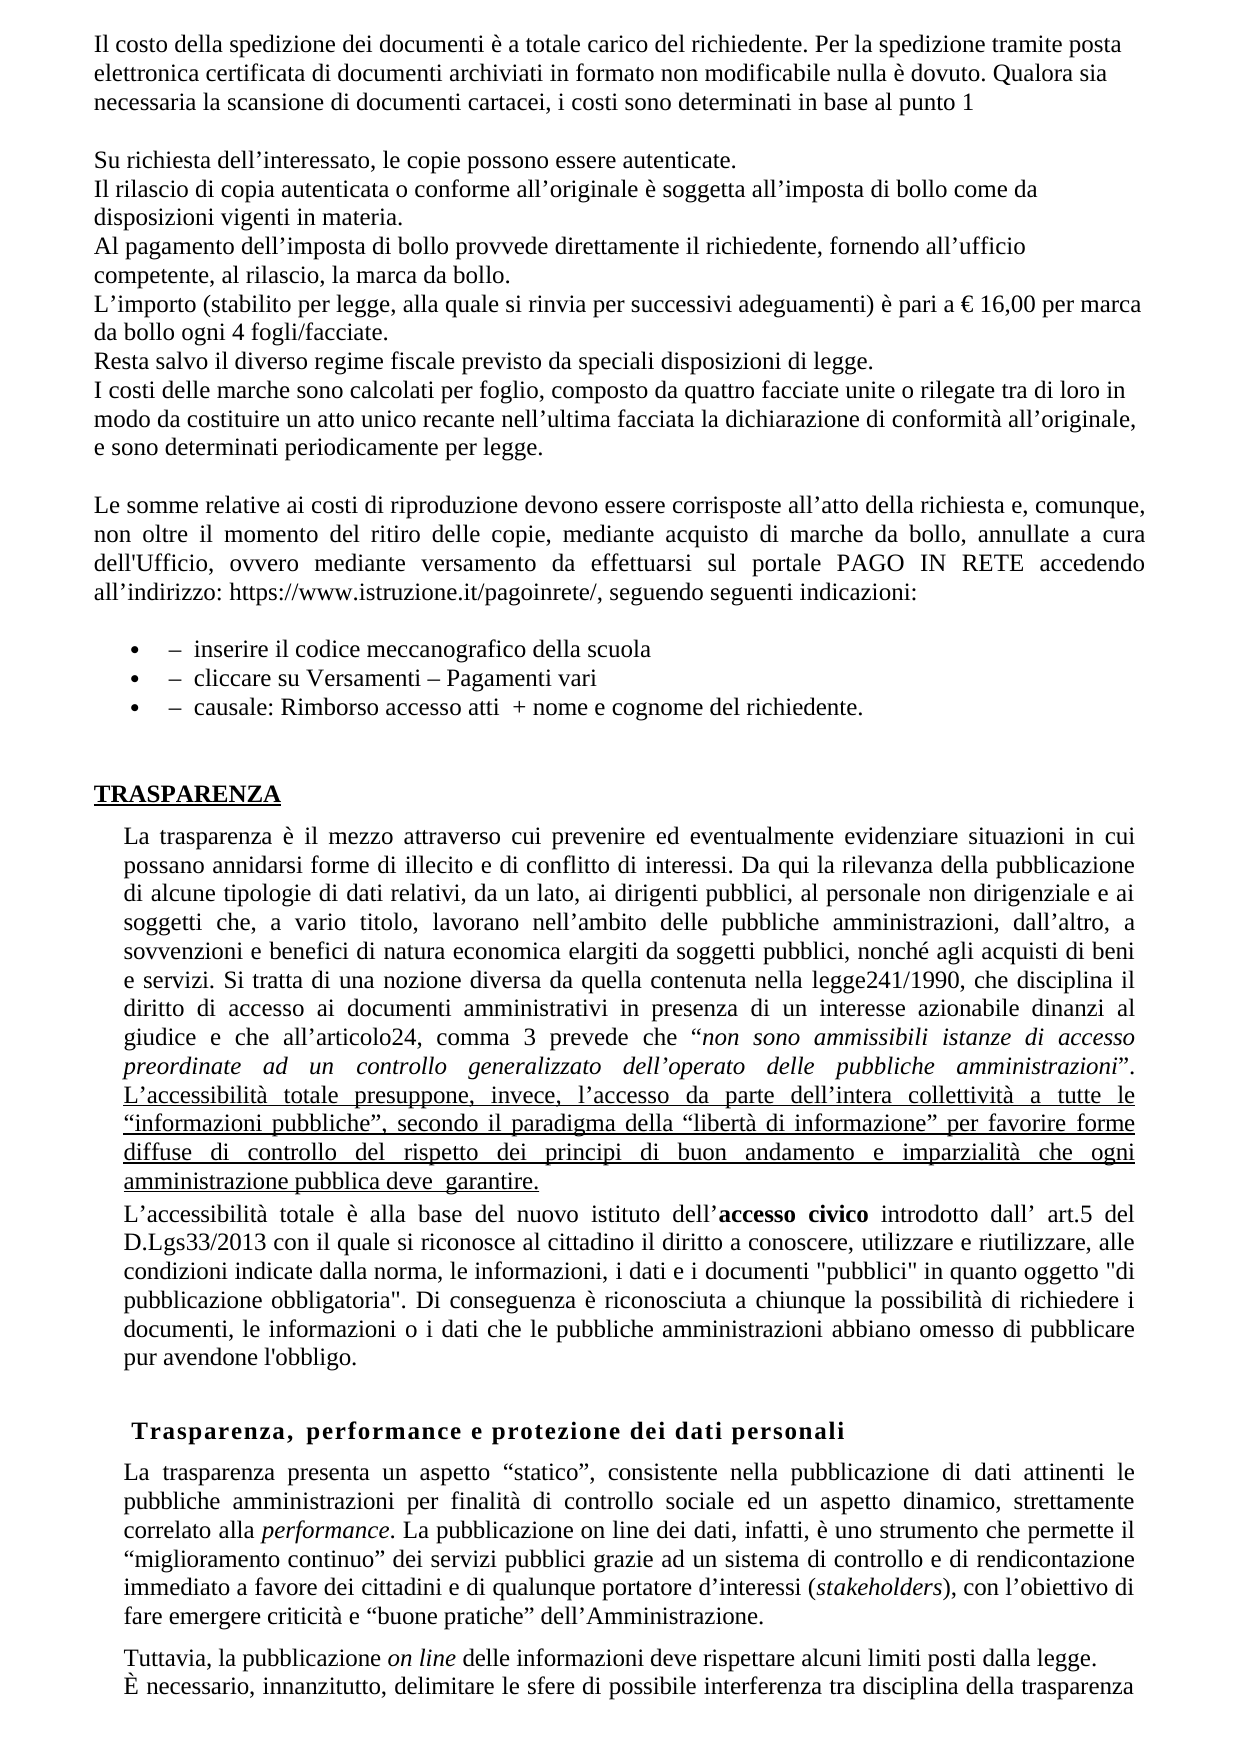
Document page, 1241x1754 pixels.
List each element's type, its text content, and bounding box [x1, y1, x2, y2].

text Su richiesta dell’interessato, le copie possono essere autenticate. Il rilascio di copia autenticata o conforme all’originale è soggetta all’imposta di bollo come da disposizioni vigenti in materia. Al pagamento dell’imposta di bollo provvede direttamente il richiedente, fornendo all’ufficio competente, al rilascio, la marca da bollo. L’importo (stabilito per legge, alla quale si rinvia per successivi adeguamenti) è pari a € 16,00 per marca da bollo ogni 4 fogli/facciate. Resta salvo il diverso regime fiscale previsto da speciali disposizioni di legge. I costi delle marche sono calcolati per foglio, composto da quattro facciate unite o rilegate tra di loro in modo da costituire un atto unico recante nell’ultima facciata la dichiarazione di conformità all’originale, e sono determinati periodicamente per legge. [94, 145, 1146, 461]
text La trasparenza presenta un aspetto “statico”, consistente nella pubblicazione di dati attinenti le pubbliche amministrazioni per finalità di controllo sociale ed un aspetto dinamico, strettamente correlato alla performance. La pubblicazione on line dei dati, infatti, è uno strumento che permette il “miglioramento continuo” dei servizi pubblici grazie ad un sistema di controllo e di rendicontazione immediato a favore dei cittadini e di qualunque portatore d’interessi (stakeholders), con l’obiettivo di fare emergere criticità e “buone pratiche” dell’Amministrazione. [123, 1457, 1135, 1630]
text La trasparenza è il mezzo attraverso cui prevenire ed eventualmente evidenziare situazioni in cui possano annidarsi forme di illecito e di conflitto di interessi. Da qui la rilevanza della pubblicazione di alcune tipologie di dati relativi, da un lato, ai dirigenti pubblici, al personale non dirigenziale e ai soggetti che, a vario titolo, lavorano nell’ambito delle pubbliche amministrazioni, dall’altro, a sovvenzioni e benefici di natura economica elargiti da soggetti pubblici, nonché agli acquisti di beni e servizi. Si tratta di una nozione diversa da quella contenuta nella legge241/1990, che disciplina il diritto di accesso ai documenti amministrativi in presenza di un interesse azionabile dinanzi al giudice e che all’articolo24, comma 3 prevede che “non sono ammissibili istanze di accesso preordinate ad un controllo generalizzato dell’operato delle pubbliche amministrazioni”. L’accessibilità totale presuppone, invece, l’accesso da parte dell’intera collettività a tutte le “informazioni pubbliche”, secondo il paradigma della “libertà di informazione” per favorire forme diffuse di controllo del rispetto dei principi di buon andamento e imparzialità che ogni amministrazione pubblica deve garantire. [123, 821, 1135, 1105]
text TRASPARENZA [94, 779, 1146, 808]
list – inserire il codice meccanografico della scuola [131, 634, 1146, 663]
text Le somme relative ai costi di riproduzione devono essere corrisposte all’atto della richiesta e, comunque, non oltre il momento del ritiro delle copie, mediante acquisto di marche da bollo, annullate a cura dell'Ufficio, ovvero mediante versamento da effettuarsi sul portale PAGO IN RETE accedendo all’indirizzo: https://www.istruzione.it/pagoinrete/, seguendo seguenti indicazioni: [94, 490, 1146, 605]
text L’accessibilità totale è alla base del nuovo istituto dell’accesso civico introdotto dall’ art.5 del D.Lgs33/2013 con il quale si riconosce al cittadino il diritto a conoscere, utilizzare e riutilizzare, alle condizioni indicate dalla norma, le informazioni, i dati e i documenti "pubblici" in quanto oggetto "di pubblicazione obbligatoria". Di conseguenza è riconosciuta a chiunque la possibilità di richiedere i documenti, le informazioni o i dati che le pubbliche amministrazioni abbiano omesso di pubblicare pur avendone l'obbligo. [123, 1199, 1135, 1371]
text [123, 1671, 1134, 1700]
list – cliccare su Versamenti – Pagamenti vari [131, 663, 1146, 692]
text Tuttavia, la pubblicazione on line delle informazioni deve rispettare alcuni limiti posti dalla legge. [123, 1643, 1135, 1671]
list Trasparenza, performance e protezione dei dati personali [105, 1416, 1146, 1445]
list – causale: Rimborso accesso atti + nome e cognome del richiedente. [131, 692, 1146, 721]
text Il costo della spedizione dei documenti è a totale carico del richiedente. Per la spedizione tramite posta elettronica certificata di documenti archiviati in formato non modificabile nulla è dovuto. Qualora sia necessaria la scansione di documenti cartacei, i costi sono determinati in base al punto 1 [94, 29, 1146, 116]
